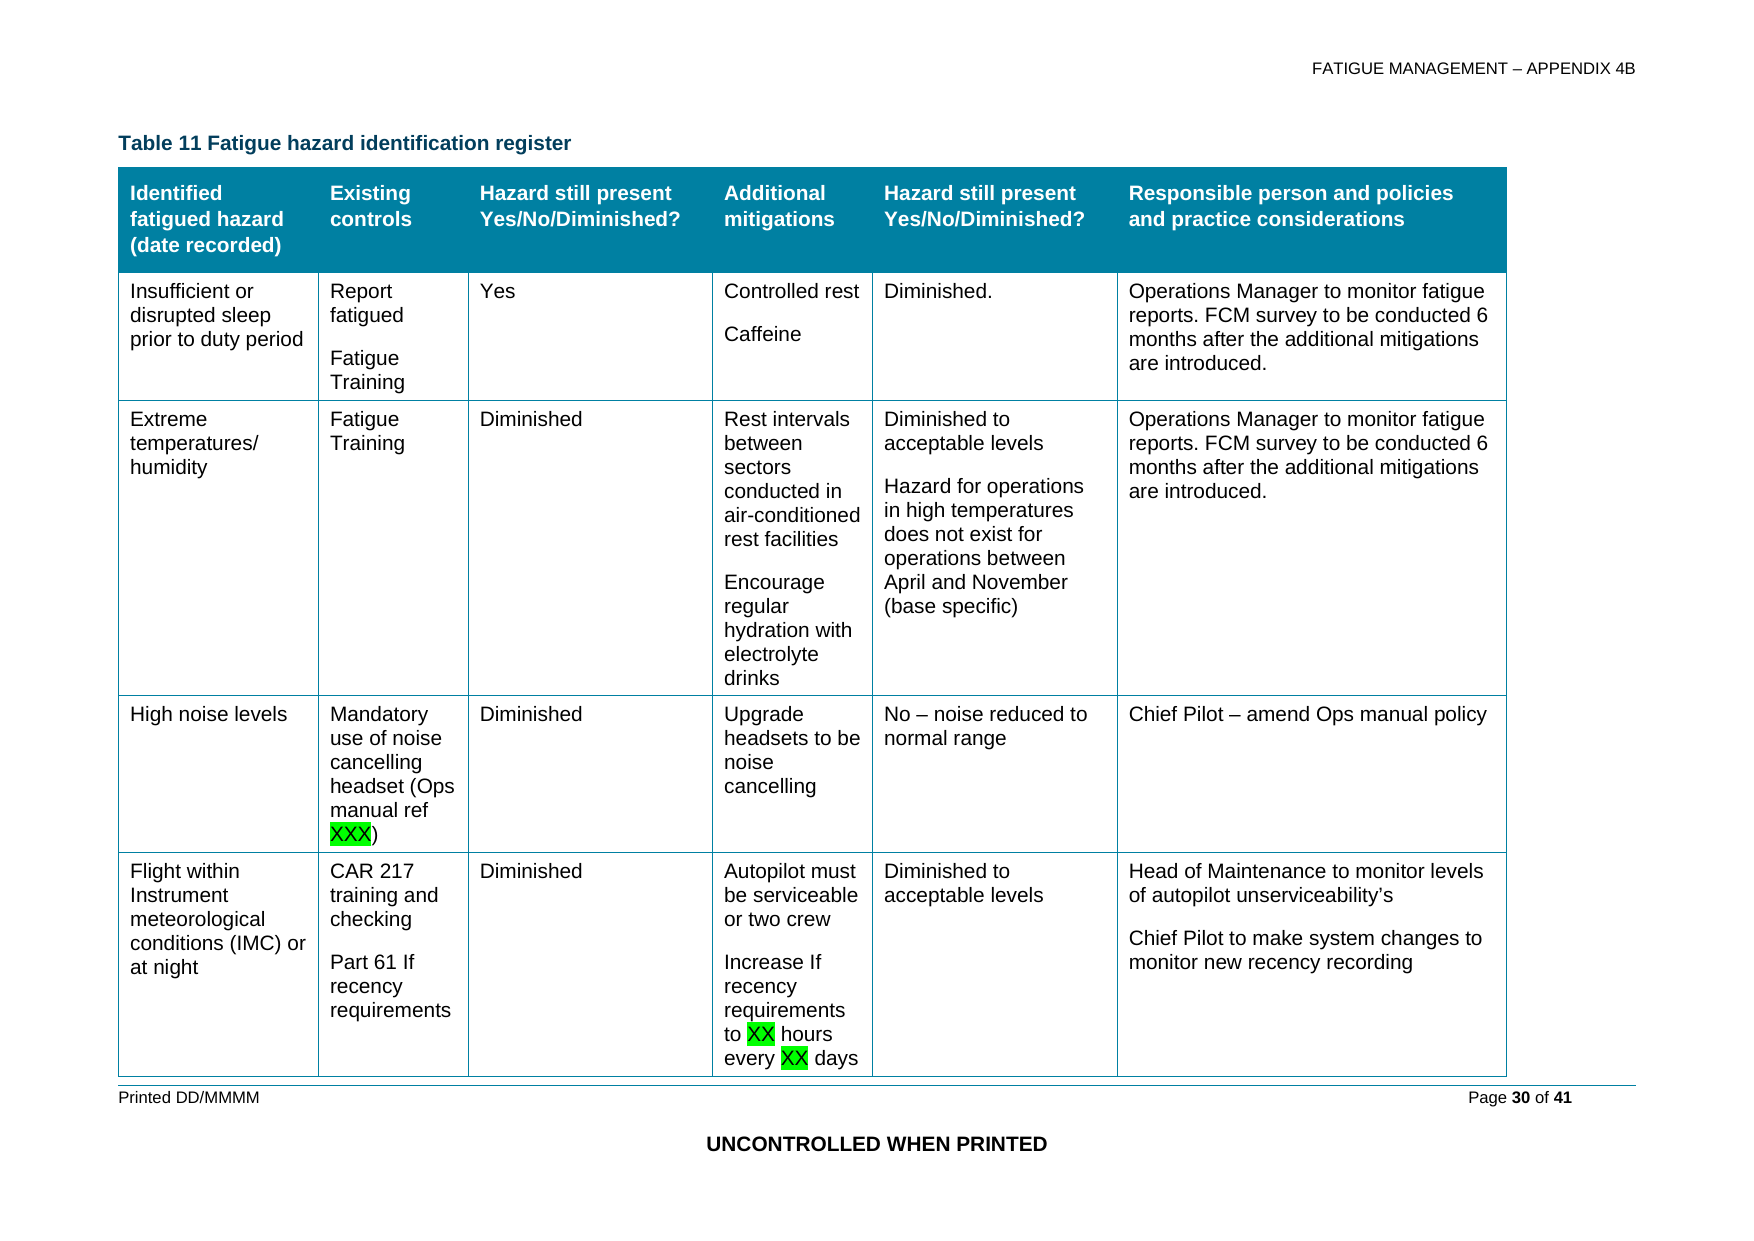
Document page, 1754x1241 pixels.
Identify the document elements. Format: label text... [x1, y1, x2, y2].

table_cell Diminished. [873, 273, 1117, 400]
table_cell Operations Manager to monitor fatigue reports. FCM survey to be conducted 6 months after the additional mitigations are introduced. [1118, 273, 1506, 400]
table_cell Upgrade headsets to be noise cancelling [713, 696, 872, 852]
table_header Identified fatigued hazard (date recorded) [119, 168, 318, 272]
table_cell Extreme temperatures/ humidity [119, 401, 318, 695]
table_cell Chief Pilot – amend Ops manual policy [1118, 696, 1506, 852]
table_cell Flight within Instrument meteorological conditions (IMC) or at night [119, 853, 318, 1076]
table_cell Insufficient or disrupted sleep prior to duty period [119, 273, 318, 400]
text Table 11 Fatigue hazard identification register [118, 131, 1636, 154]
table_cell Diminished [469, 401, 712, 695]
table_cell Diminished [469, 853, 712, 1076]
table_cell Operations Manager to monitor fatigue reports. FCM survey to be conducted 6 months after the additional mitigations are introduced. [1118, 401, 1506, 695]
table_cell CAR 217 training and checking Part 61 If recency requirements [319, 853, 468, 1076]
table_cell Yes [469, 273, 712, 400]
table_cell Head of Maintenance to monitor levels of autopilot unserviceability’s Chief Pilot to make system changes to monitor new recency recording [1118, 853, 1506, 1076]
table_header Existing controls [319, 168, 468, 272]
table_cell Fatigue Training [319, 401, 468, 695]
table_header Additional mitigations [713, 168, 872, 272]
table_cell Controlled rest Caffeine [713, 273, 872, 400]
table_header Hazard still present Yes/No/Diminished? [469, 168, 712, 272]
table_cell No – noise reduced to normal range [873, 696, 1117, 852]
table_cell Rest intervals between sectors conducted in air-conditioned rest facilities Encourage regular hydration with electrolyte drinks [713, 401, 872, 695]
table_cell Diminished to acceptable levels Hazard for operations in high temperatures does not exist for operations between April and November (base specific) [873, 401, 1117, 695]
table_header Hazard still present Yes/No/Diminished? [873, 168, 1117, 272]
table_cell Mandatory use of noise cancelling headset (Ops manual ref XXX) [319, 696, 468, 852]
table_header Responsible person and policies and practice considerations [1118, 168, 1506, 272]
table_cell Diminished to acceptable levels [873, 853, 1117, 1076]
table_cell Autopilot must be serviceable or two crew Increase If recency requirements to XX hours every XX days [713, 853, 872, 1076]
table_cell High noise levels [119, 696, 318, 852]
table_cell Report fatigued Fatigue Training [319, 273, 468, 400]
table_cell Diminished [469, 696, 712, 852]
